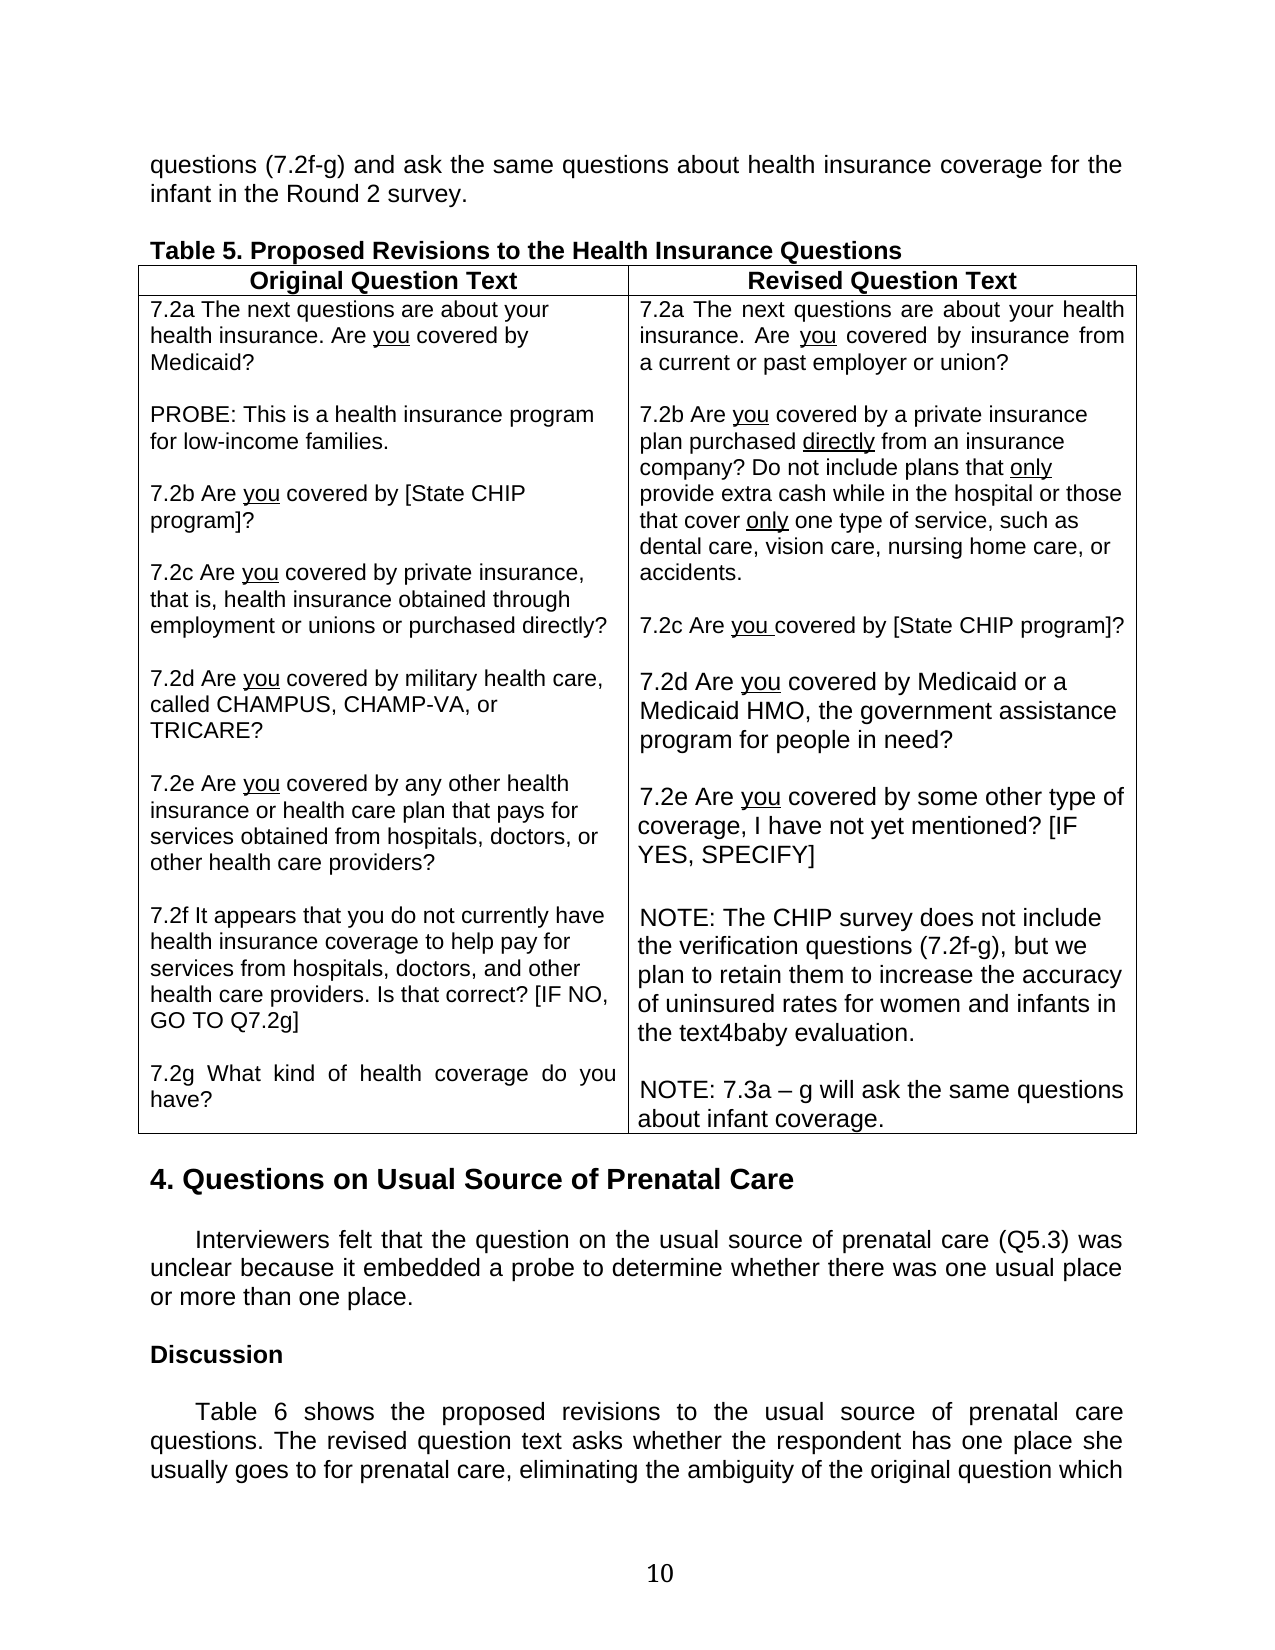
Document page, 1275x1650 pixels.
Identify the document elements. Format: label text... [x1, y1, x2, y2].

table_header Revised Question Text [629, 266, 1136, 295]
text Discussion [150, 1339, 1125, 1368]
text Interviewers felt that the question on the usual source of prenatal care (Q5.3) was unclear because it embedded a probe to determine whether there was one usual place or more than one place. [150, 1224, 1125, 1311]
text Table 5. Proposed Revisions to the Health Insurance Questions [150, 236, 1125, 265]
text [150, 150, 1125, 207]
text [150, 1397, 1125, 1483]
text 4. Questions on Usual Source of Prenatal Care [150, 1162, 1125, 1196]
table_cell 7.2a The next questions are about your health insurance. Are you covered by Medicaid? PROBE: This is a health insurance program for low-income families. 7.2b Are you covered by [State CHIP program]? 7.2c Are you covered by private insurance, that is, health insurance obtained through employment or unions or purchased directly? 7.2d Are you covered by military health care, called CHAMPUS, CHAMP-VA, or TRICARE? 7.2e Are you covered by any other health insurance or health care plan that pays for services obtained from hospitals, doctors, or other health care providers? 7.2f It appears that you do not currently have health insurance coverage to help pay for services from hospitals, doctors, and other health care providers. Is that correct? [IF NO, GO TO Q7.2g] 7.2g What kind of health coverage do you have? [139, 296, 628, 1132]
table_cell 7.2a The next questions are about your health insurance. Are you covered by insurance from a current or past employer or union? 7.2b Are you covered by a private insurance plan purchased directly from an insurance company? Do not include plans that only provide extra cash while in the hospital or those that cover only one type of service, such as dental care, vision care, nursing home care, or accidents. 7.2c Are you covered by [State CHIP program]? 7.2d Are you covered by Medicaid or a Medicaid HMO, the government assistance program for people in need? 7.2e Are you covered by some other type of coverage, I have not yet mentioned? [IF YES, SPECIFY] NOTE: The CHIP survey does not include the verification questions (7.2f-g), but we plan to retain them to increase the accuracy of uninsured rates for women and infants in the text4baby evaluation. NOTE: 7.3a – g will ask the same questions about infant coverage. [629, 296, 1136, 1132]
table_header Original Question Text [139, 266, 628, 295]
